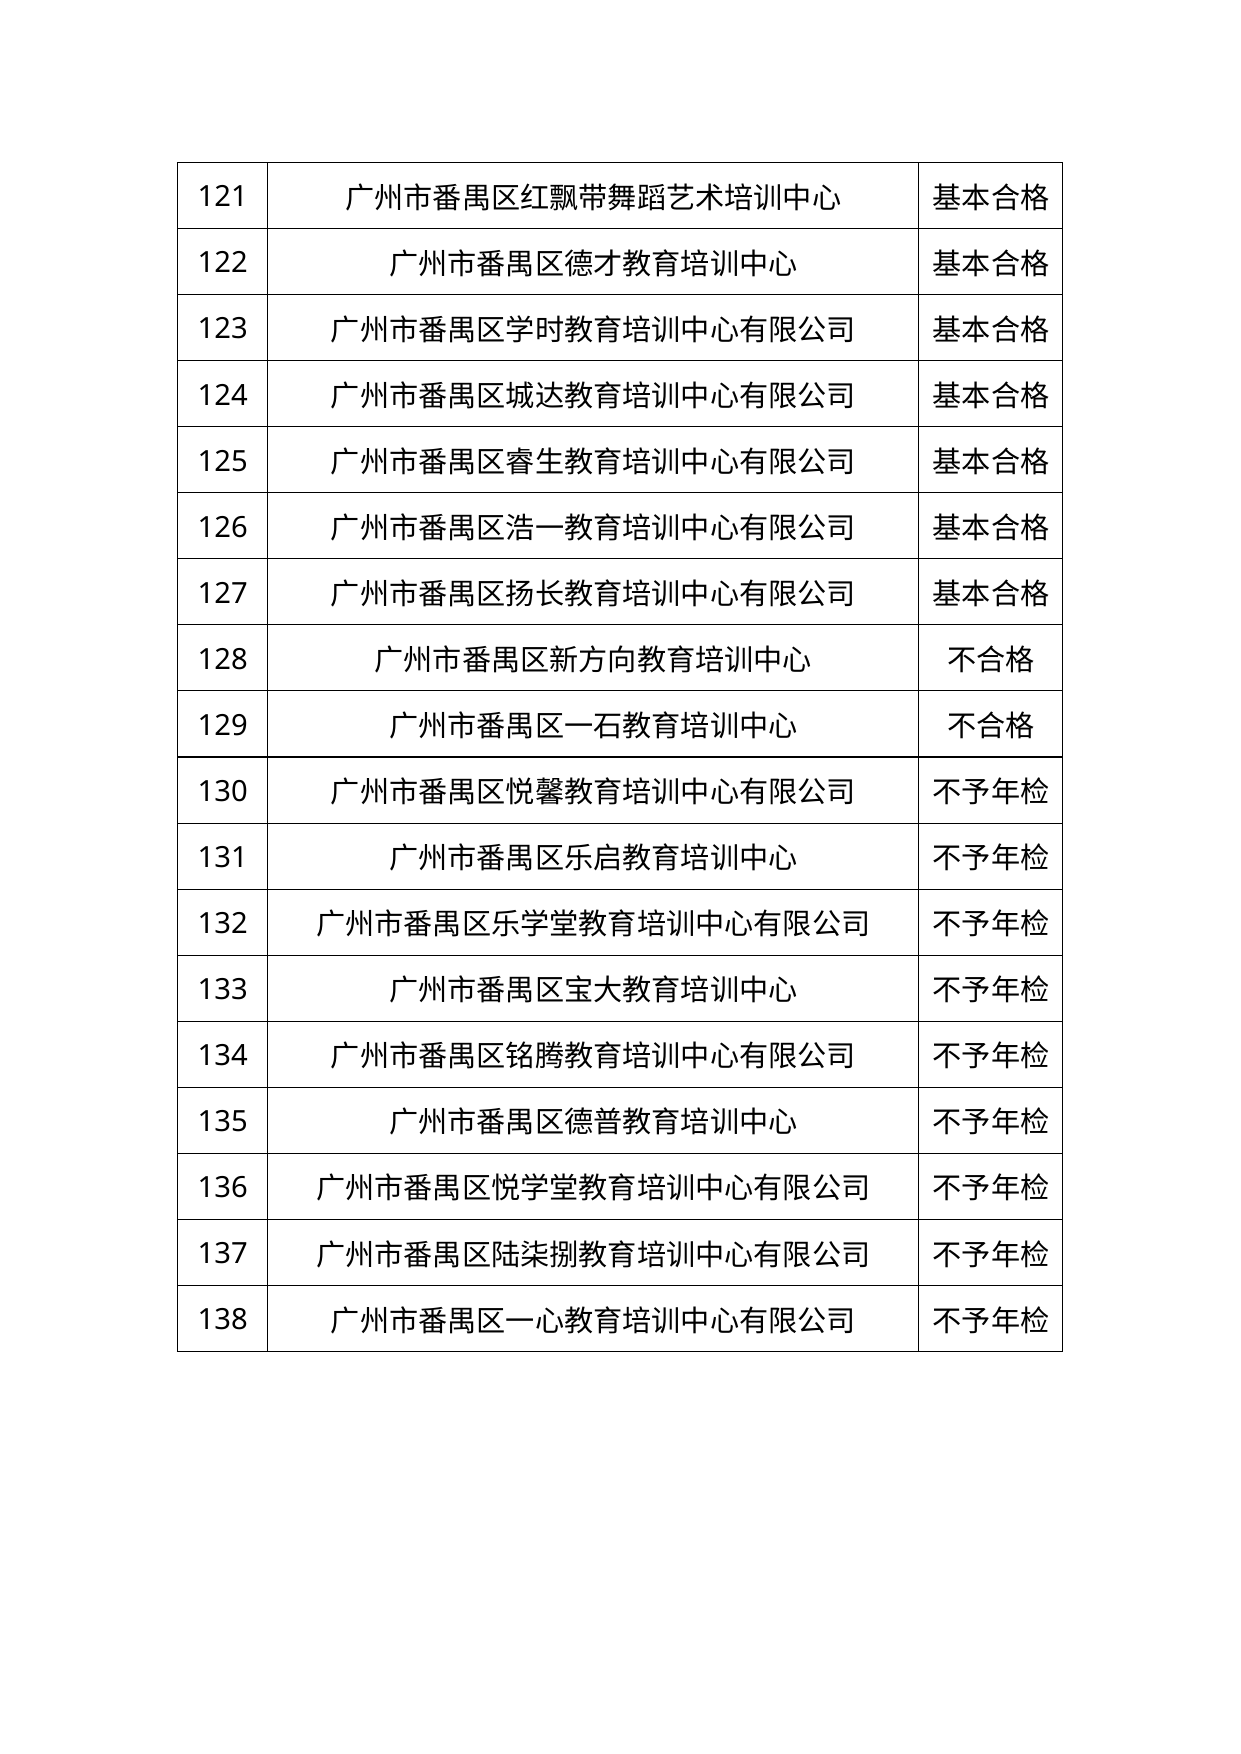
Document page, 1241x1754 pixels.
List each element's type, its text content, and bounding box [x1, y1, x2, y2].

table_cell 基本合格 [919, 163, 1062, 228]
table_cell 基本合格 [919, 493, 1062, 558]
table_cell 广州市番禺区红飘带舞蹈艺术培训中心 [268, 163, 918, 228]
table_cell 不予年检 [919, 1022, 1062, 1087]
table_cell 广州市番禺区铭腾教育培训中心有限公司 [268, 1022, 918, 1087]
table_cell 不予年检 [919, 956, 1062, 1021]
table_cell 广州市番禺区学时教育培训中心有限公司 [268, 295, 918, 360]
table_cell 122 [178, 229, 267, 294]
table_cell 基本合格 [919, 229, 1062, 294]
table_cell 不予年检 [919, 1220, 1062, 1285]
table_cell 不予年检 [919, 1088, 1062, 1153]
table_cell 不予年检 [919, 890, 1062, 954]
table_cell 基本合格 [919, 361, 1062, 426]
table_cell 不予年检 [919, 1154, 1062, 1219]
table_cell 广州市番禺区乐启教育培训中心 [268, 824, 918, 888]
table_cell 124 [178, 361, 267, 426]
table_cell 广州市番禺区宝大教育培训中心 [268, 956, 918, 1021]
table_cell 134 [178, 1022, 267, 1087]
table_cell 137 [178, 1220, 267, 1285]
table_cell 广州市番禺区德普教育培训中心 [268, 1088, 918, 1153]
table_cell 基本合格 [919, 427, 1062, 492]
table_cell 130 [178, 758, 267, 822]
table_cell 不予年检 [919, 758, 1062, 822]
table_cell 126 [178, 493, 267, 558]
table_cell 广州市番禺区乐学堂教育培训中心有限公司 [268, 890, 918, 954]
table_cell 广州市番禺区悦学堂教育培训中心有限公司 [268, 1154, 918, 1219]
table_cell 广州市番禺区城达教育培训中心有限公司 [268, 361, 918, 426]
table_cell 123 [178, 295, 267, 360]
table_cell 135 [178, 1088, 267, 1153]
table_cell 不合格 [919, 625, 1062, 690]
table_cell 127 [178, 559, 267, 624]
table_cell 广州市番禺区陆柒捌教育培训中心有限公司 [268, 1220, 918, 1285]
table_cell 不予年检 [919, 824, 1062, 888]
table_cell 131 [178, 824, 267, 888]
table_cell 广州市番禺区浩一教育培训中心有限公司 [268, 493, 918, 558]
table_cell 广州市番禺区悦馨教育培训中心有限公司 [268, 758, 918, 822]
table_cell 不予年检 [919, 1286, 1062, 1351]
table_cell 广州市番禺区一心教育培训中心有限公司 [268, 1286, 918, 1351]
table_cell 基本合格 [919, 295, 1062, 360]
table_cell 121 [178, 163, 267, 228]
table_cell 广州市番禺区睿生教育培训中心有限公司 [268, 427, 918, 492]
table_cell 136 [178, 1154, 267, 1219]
table_cell 138 [178, 1286, 267, 1351]
table_cell 不合格 [919, 691, 1062, 756]
table_cell 132 [178, 890, 267, 954]
table_cell 125 [178, 427, 267, 492]
table_cell 广州市番禺区扬长教育培训中心有限公司 [268, 559, 918, 624]
table_cell 广州市番禺区德才教育培训中心 [268, 229, 918, 294]
table_cell 129 [178, 691, 267, 756]
table_cell 广州市番禺区一石教育培训中心 [268, 691, 918, 756]
table_cell 广州市番禺区新方向教育培训中心 [268, 625, 918, 690]
table_cell 基本合格 [919, 559, 1062, 624]
table_cell 128 [178, 625, 267, 690]
table_cell 133 [178, 956, 267, 1021]
